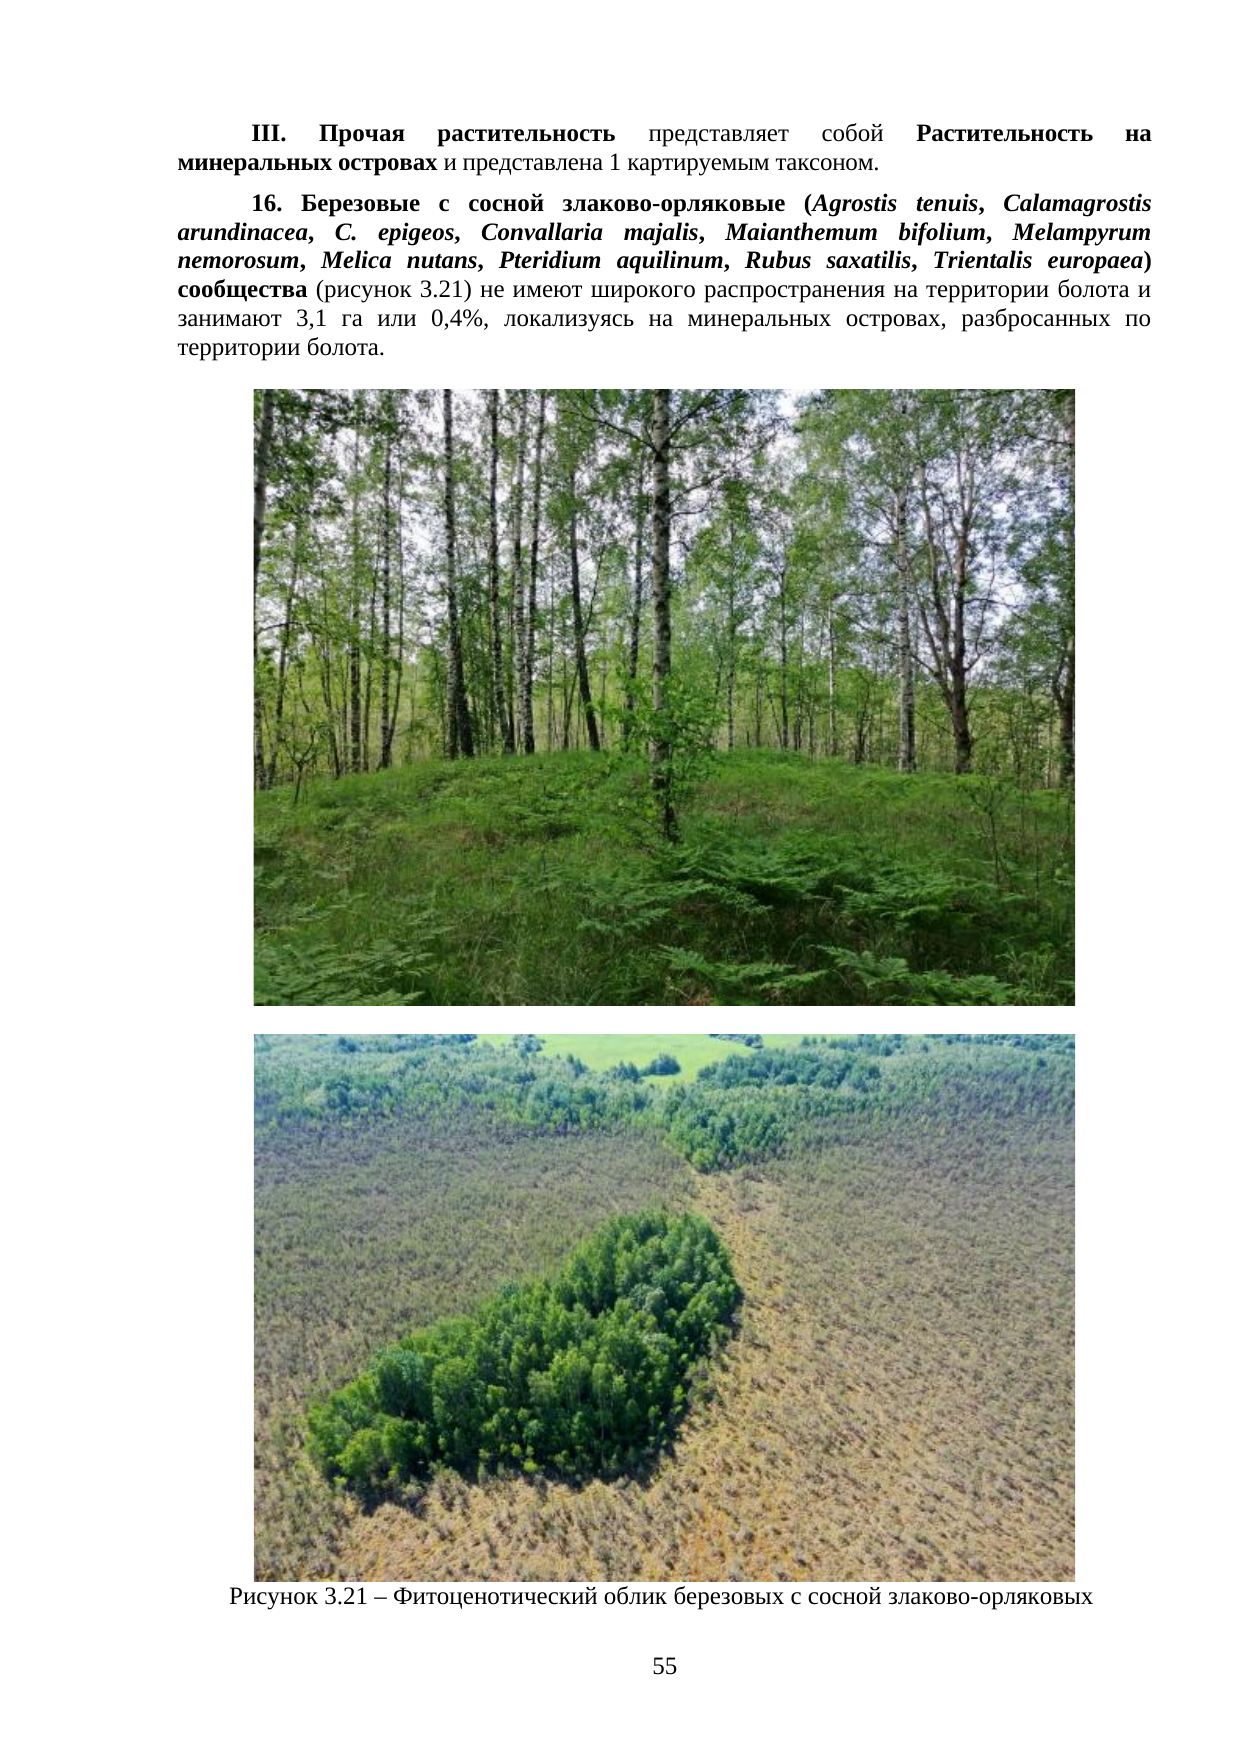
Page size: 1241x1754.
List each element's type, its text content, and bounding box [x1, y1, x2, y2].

picture [253, 1034, 1075, 1582]
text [177, 1581, 1152, 1610]
picture [253, 389, 1076, 1006]
text III. Прочая растительность представляет собой Растительность на минеральных островах и представлена 1 картируемым таксоном. [177, 118, 1152, 176]
text 16. Березовые с сосной злаково-орляковые (Agrostis tenuis, Calamagrostis arundinacea, C. epigeos, Convallaria majalis, Maianthemum bifolium, Melampyrum nemorosum, Melica nutans, Pteridium aquilinum, Rubus saxatilis, Trientalis europaea) сообщества (рисунок 3.21) не имеют широкого распространения на территории болота и занимают 3,1 га или 0,4%, локализуясь на минеральных островах, разбросанных по территории болота. [177, 188, 1152, 361]
